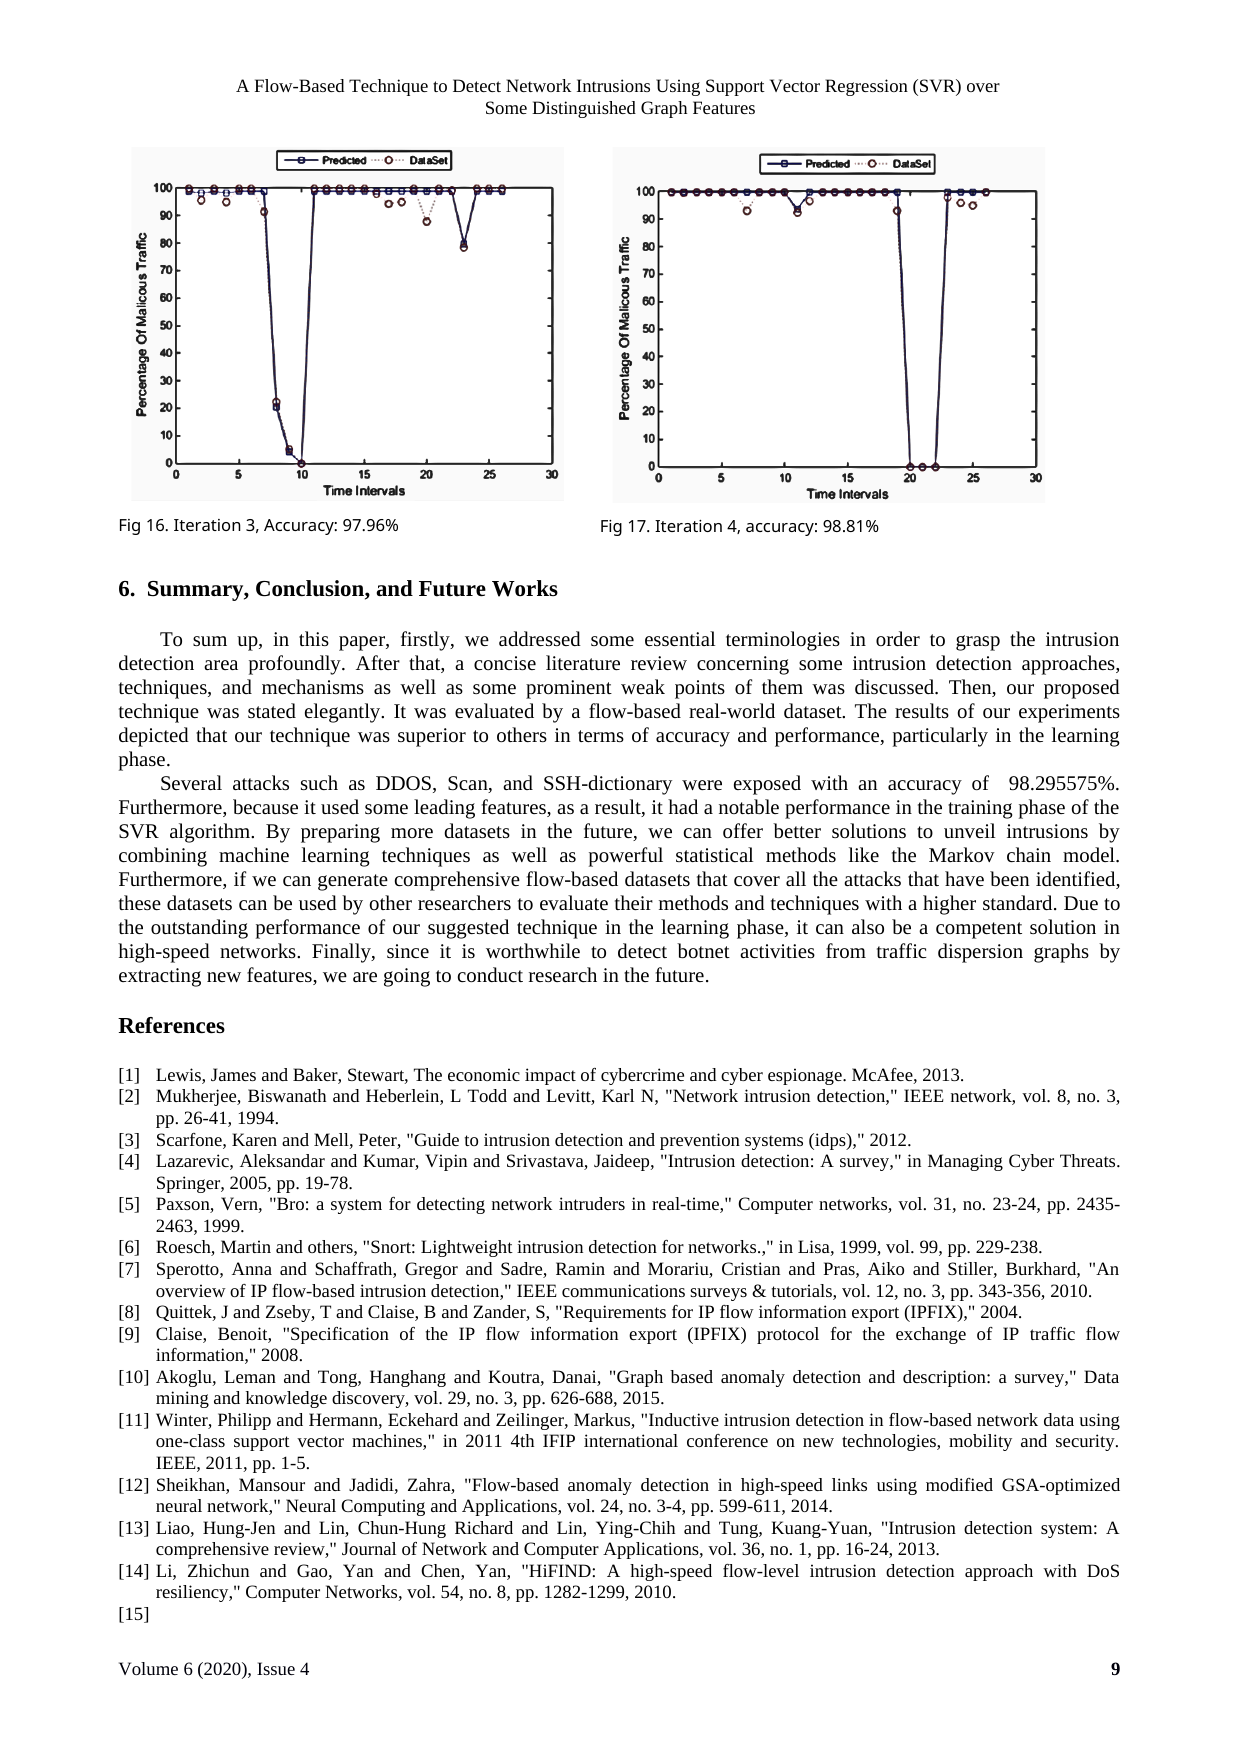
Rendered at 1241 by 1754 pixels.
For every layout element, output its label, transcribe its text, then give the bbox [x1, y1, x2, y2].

table_header Fig 16. Iteration 3, Accuracy: 97.96% [107, 148, 588, 550]
table_header Fig 17. Iteration 4, accuracy: 98.81% [588, 148, 1069, 550]
text Several attacks such as DDOS, Scan, and SSH-dictionary were exposed with an accuracy of 98.295575%. Furthermore, because it used some leading features, as a result, it had a notable performance in the training phase of the SVR algorithm. By preparing more datasets in the future, we can offer better solutions to unveil intrusions by combining machine learning techniques as well as powerful statistical methods like the Markov chain model. Furthermore, if we can generate comprehensive flow-based datasets that cover all the attacks that have been identified, these datasets can be used by other researchers to evaluate their methods and techniques with a higher standard. Due to the outstanding performance of our suggested technique in the learning phase, it can also be a competent solution in high-speed networks. Finally, since it is worthwhile to detect botnet activities from traffic dispersion graphs by extracting new features, we are going to conduct research in the future. [118, 771, 1122, 987]
text Winter, Philipp and Hermann, Eckehard and Zeilinger, Markus, "Inductive intrusion detection in flow-based network data using one-class support vector machines," in 2011 4th IFIP international conference on new technologies, mobility and security. IEEE, 2011, pp. 1-5. [118, 1409, 1122, 1473]
text Roesch, Martin and others, "Snort: Lightweight intrusion detection for networks.," in Lisa, 1999, vol. 99, pp. 229-238. [118, 1236, 1122, 1258]
text Akoglu, Leman and Tong, Hanghang and Koutra, Danai, "Graph based anomaly detection and description: a survey," Data mining and knowledge discovery, vol. 29, no. 3, pp. 626-688, 2015. [118, 1366, 1122, 1409]
text Li, Zhichun and Gao, Yan and Chen, Yan, "HiFIND: A high-speed flow-level intrusion detection approach with DoS resiliency," Computer Networks, vol. 54, no. 8, pp. 1282-1299, 2010. [118, 1560, 1122, 1603]
subtitle References [118, 1012, 1122, 1039]
text Scarfone, Karen and Mell, Peter, "Guide to intrusion detection and prevention systems (idps)," 2012. [118, 1128, 1122, 1150]
text To sum up, in this paper, firstly, we addressed some essential terminologies in order to grasp the intrusion detection area profoundly. After that, a concise literature review concerning some intrusion detection approaches, techniques, and mechanisms as well as some prominent weak points of them was discussed. Then, our proposed technique was stated elegantly. It was evaluated by a flow-based real-world dataset. The results of our experiments depicted that our technique was superior to others in terms of accuracy and performance, particularly in the learning phase. [118, 627, 1122, 771]
text Lazarevic, Aleksandar and Kumar, Vipin and Srivastava, Jaideep, "Intrusion detection: A survey," in Managing Cyber Threats. Springer, 2005, pp. 19-78. [118, 1150, 1122, 1193]
text Quittek, J and Zseby, T and Claise, B and Zander, S, "Requirements for IP flow information export (IPFIX)," 2004. [118, 1301, 1122, 1323]
text Liao, Hung-Jen and Lin, Chun-Hung Richard and Lin, Ying-Chih and Tung, Kuang-Yuan, "Intrusion detection system: A comprehensive review," Journal of Network and Computer Applications, vol. 36, no. 1, pp. 16-24, 2013. [118, 1517, 1122, 1560]
text Sheikhan, Mansour and Jadidi, Zahra, "Flow-based anomaly detection in high-speed links using modified GSA-optimized neural network," Neural Computing and Applications, vol. 24, no. 3-4, pp. 599-611, 2014. [118, 1473, 1122, 1517]
text Sperotto, Anna and Schaffrath, Gregor and Sadre, Ramin and Morariu, Cristian and Pras, Aiko and Stiller, Burkhard, "An overview of IP flow-based intrusion detection," IEEE communications surveys & tutorials, vol. 12, no. 3, pp. 343-356, 2010. [118, 1258, 1122, 1301]
text Claise, Benoit, "Specification of the IP flow information export (IPFIX) protocol for the exchange of IP traffic flow information," 2008. [118, 1323, 1122, 1366]
text Lewis, James and Baker, Stewart, The economic impact of cybercrime and cyber espionage. McAfee, 2013. [118, 1064, 1122, 1085]
text Mukherjee, Biswanath and Heberlein, L Todd and Levitt, Karl N, "Network intrusion detection," IEEE network, vol. 8, no. 3, pp. 26-41, 1994. [118, 1085, 1122, 1128]
subtitle 6. Summary, Conclusion, and Future Works [118, 575, 1122, 602]
text Paxson, Vern, "Bro: a system for detecting network intruders in real-time," Computer networks, vol. 31, no. 23-24, pp. 2435-2463, 1999. [118, 1193, 1122, 1236]
picture [131, 147, 564, 501]
picture [612, 147, 1046, 503]
